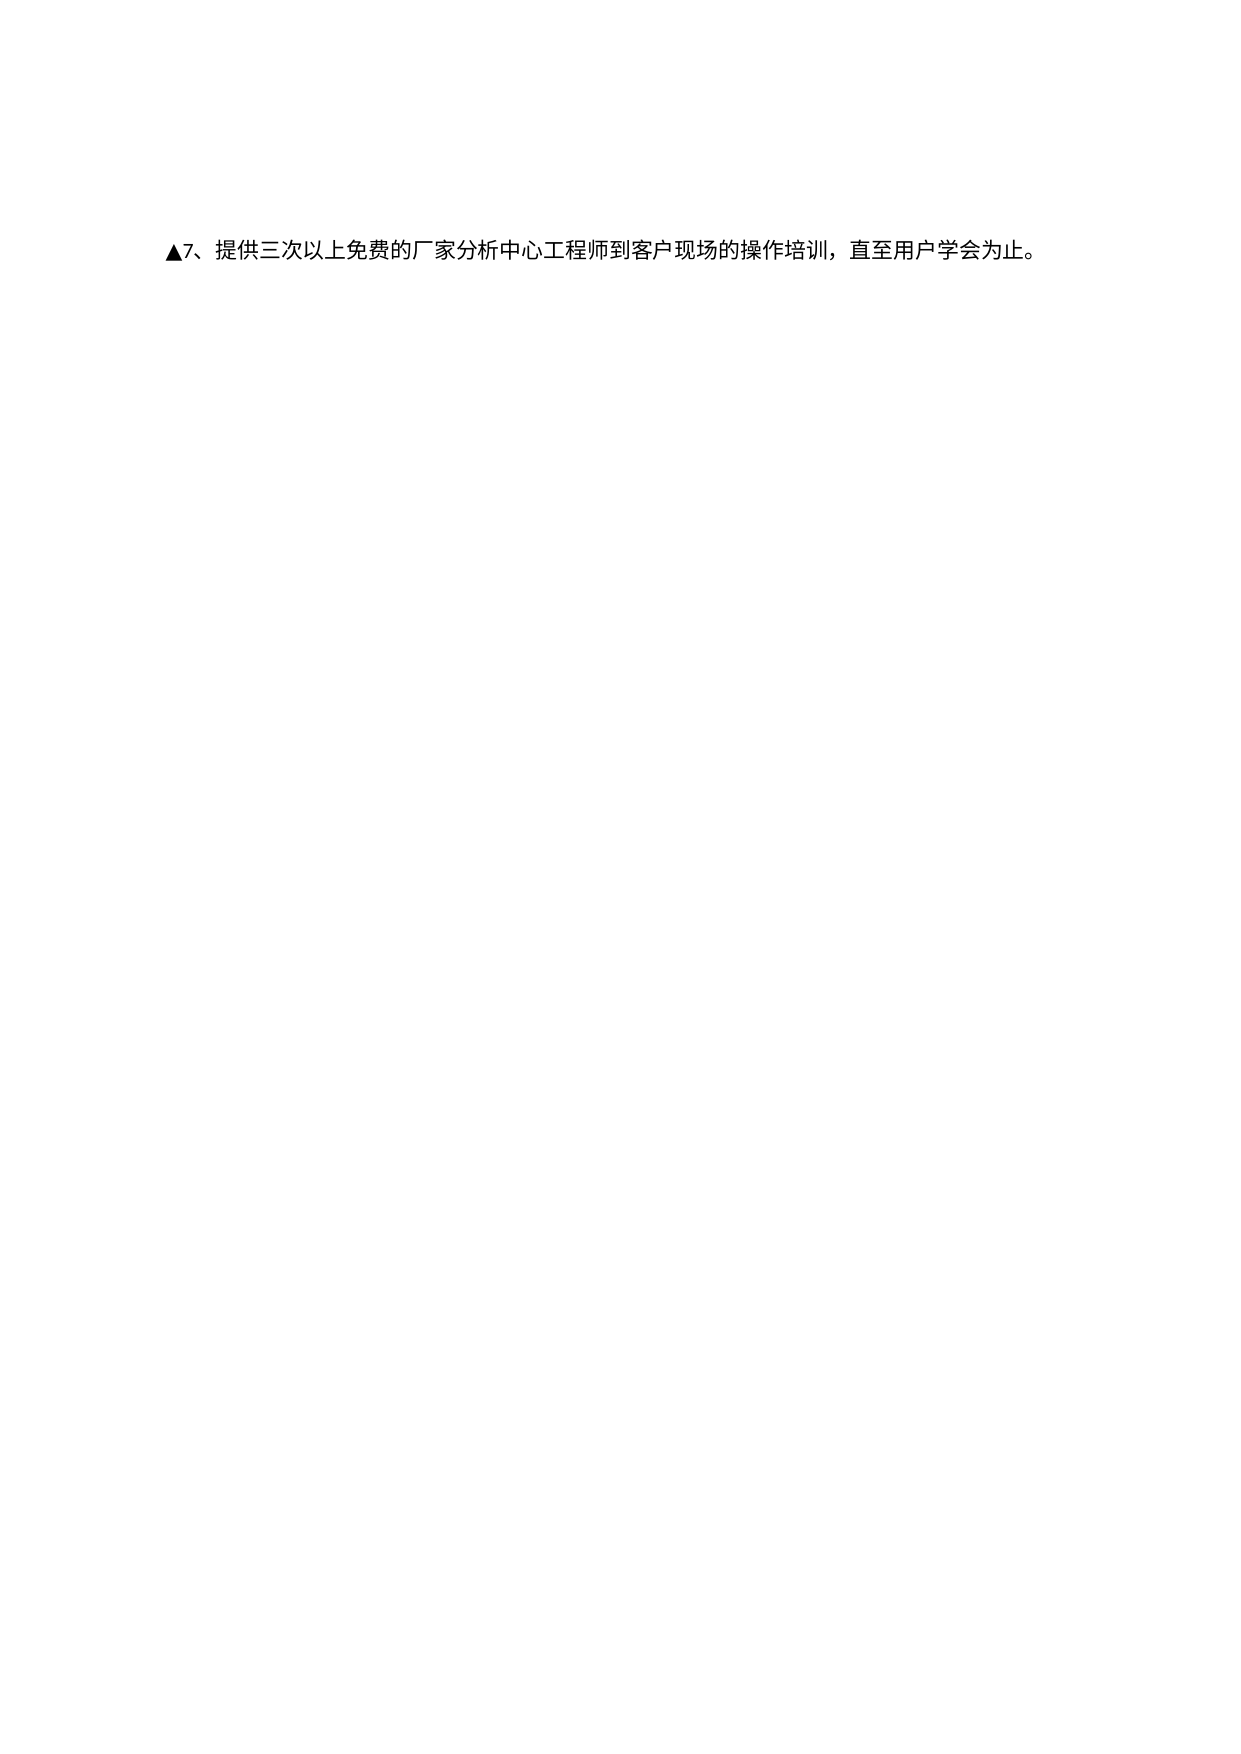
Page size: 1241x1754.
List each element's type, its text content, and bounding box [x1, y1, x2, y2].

text ▲7、提供三次以上免费的厂家分析中心工程师到客户现场的操作培训，直至用户学会为止。 [165, 233, 1087, 265]
